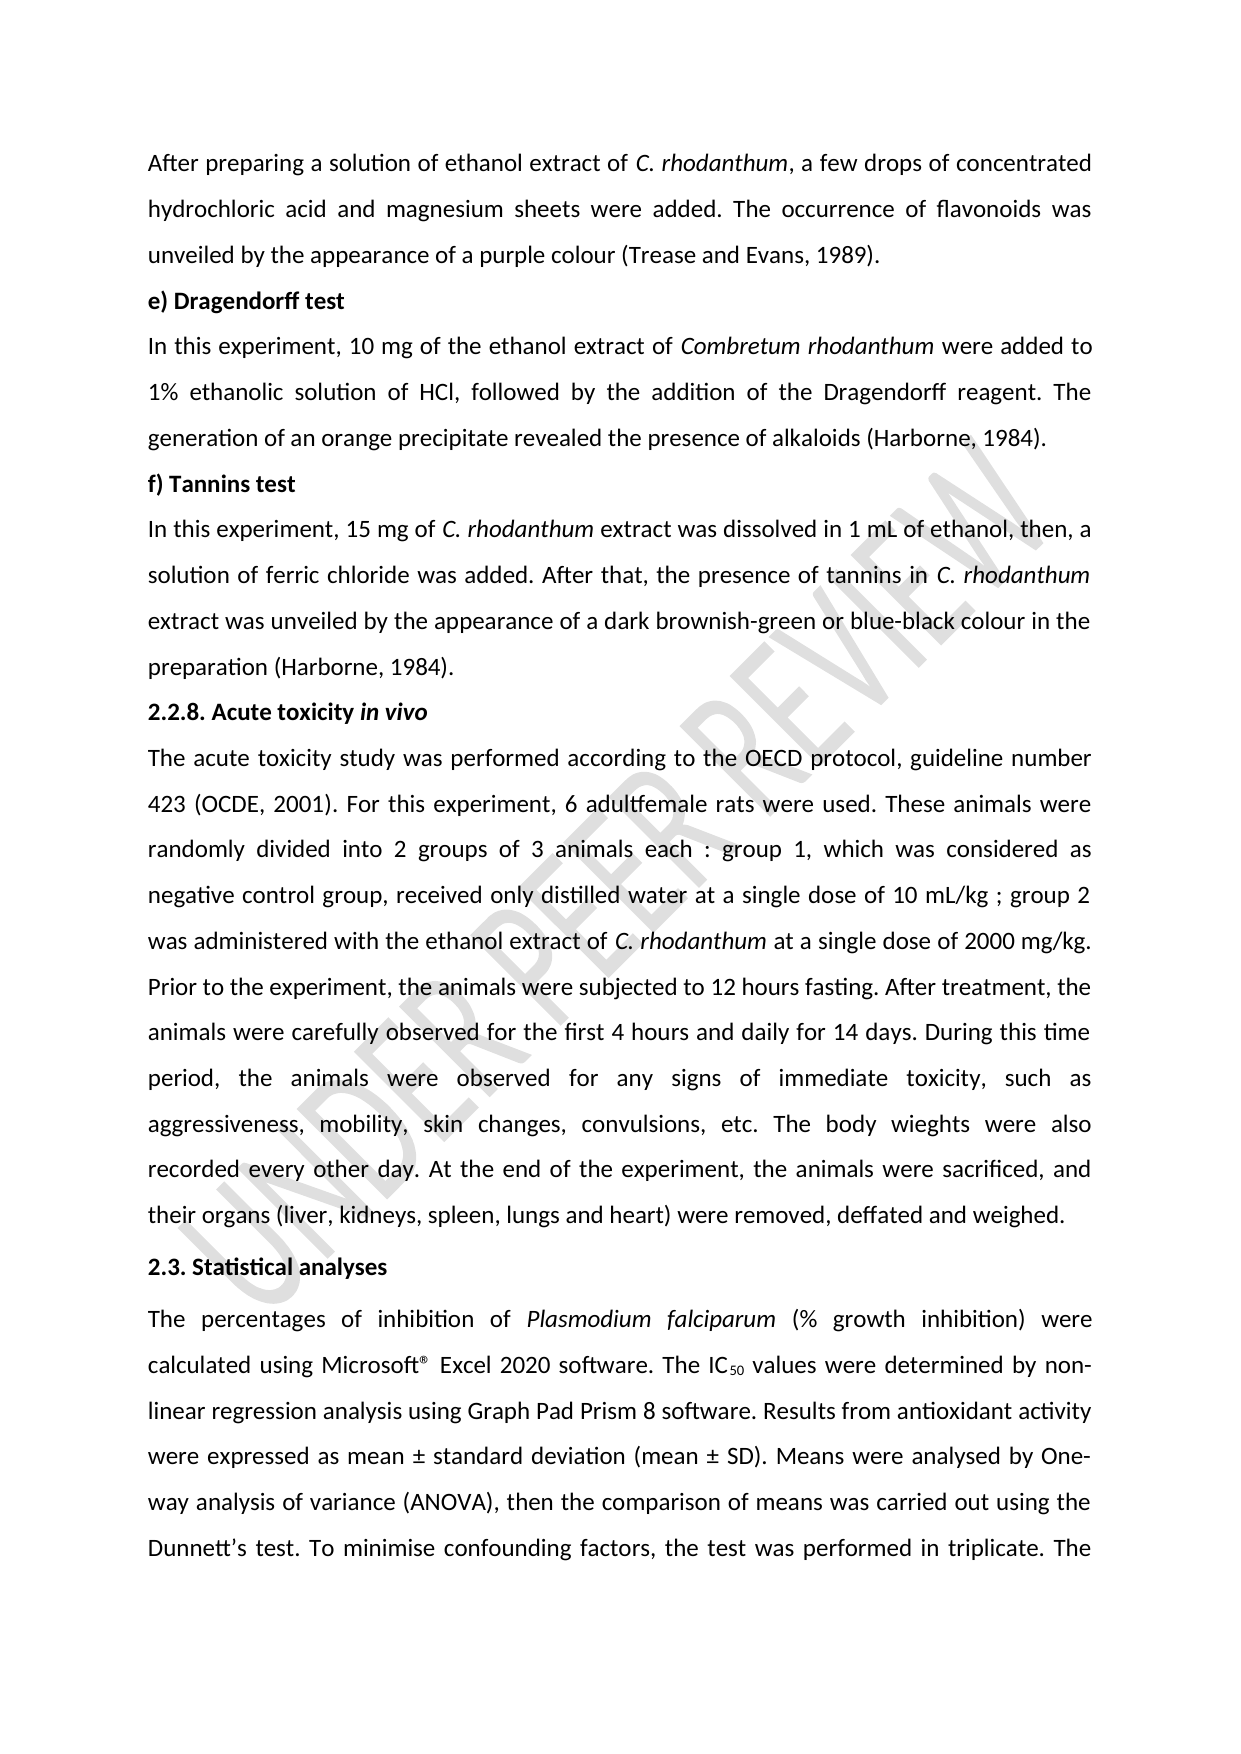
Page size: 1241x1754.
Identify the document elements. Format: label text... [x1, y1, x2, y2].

text e) Dragendorff test [148, 285, 1093, 315]
text 2.2.8. Acute toxicity in vivo [148, 696, 1093, 727]
text f) Tannins test [148, 468, 1093, 498]
text After preparing a solution of ethanol extract of C. rhodanthum, a few drops of concentrated hydrochloric acid and magnesium sheets were added. The occurrence of flavonoids was unveiled by the appearance of a purple colour (Trease and Evans, 1989). [148, 148, 1093, 269]
text The acute toxicity study was performed according to the OECD protocol, guideline number 423 (OCDE, 2001). For this experiment, 6 adultfemale rats were used. These animals were randomly divided into 2 groups of 3 animals each : group 1, which was considered as negative control group, received only distilled water at a single dose of 10 mL/kg ; group 2 was administered with the ethanol extract of C. rhodanthum at a single dose of 2000 mg/kg. Prior to the experiment, the animals were subjected to 12 hours fasting. After treatment, the animals were carefully observed for the first 4 hours and daily for 14 days. During this time period, the animals were observed for any signs of immediate toxicity, such as aggressiveness, mobility, skin changes, convulsions, etc. The body wieghts were also recorded every other day. At the end of the experiment, the animals were sacrificed, and their organs (liver, kidneys, spleen, lungs and heart) were removed, deffated and weighed. [148, 742, 1093, 1230]
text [148, 1303, 1093, 1562]
text In this experiment, 15 mg of C. rhodanthum extract was dissolved in 1 mL of ethanol, then, a solution of ferric chloride was added. After that, the presence of tannins in C. rhodanthum extract was unveiled by the appearance of a dark brownish-green or blue-black colour in the preparation (Harborne, 1984). [148, 513, 1093, 681]
text In this experiment, 10 mg of the ethanol extract of Combretum rhodanthum were added to 1% ethanolic solution of HCl, followed by the addition of the Dragendorff reagent. The generation of an orange precipitate revealed the presence of alkaloids (Harborne, 1984). [148, 331, 1093, 452]
text 2.3. Statistical analyses [148, 1251, 1093, 1282]
